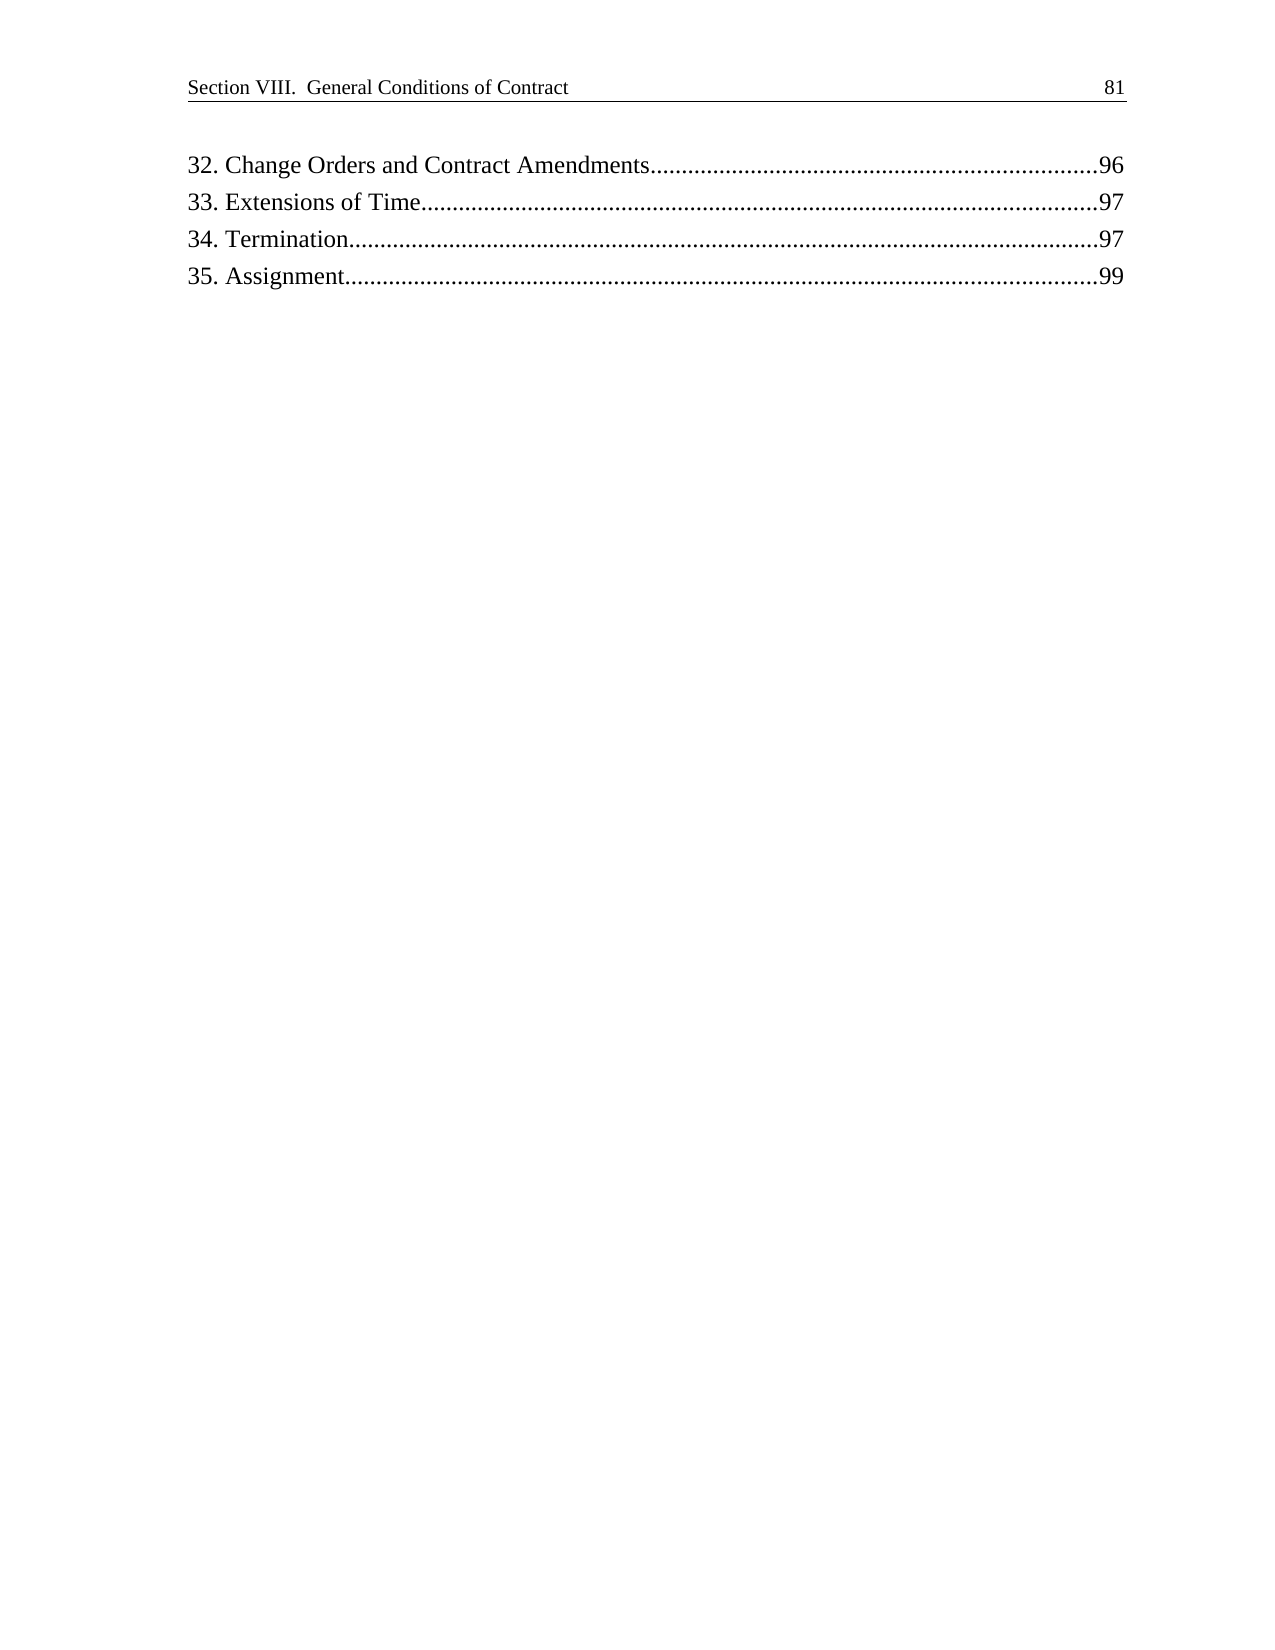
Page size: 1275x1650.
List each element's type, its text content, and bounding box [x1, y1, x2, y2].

text 34. Termination 97 [187, 224, 1125, 253]
text 32. Change Orders and Contract Amendments 96 [187, 150, 1125, 179]
text 35. Assignment 99 [187, 261, 1125, 290]
text 33. Extensions of Time 97 [187, 187, 1125, 216]
